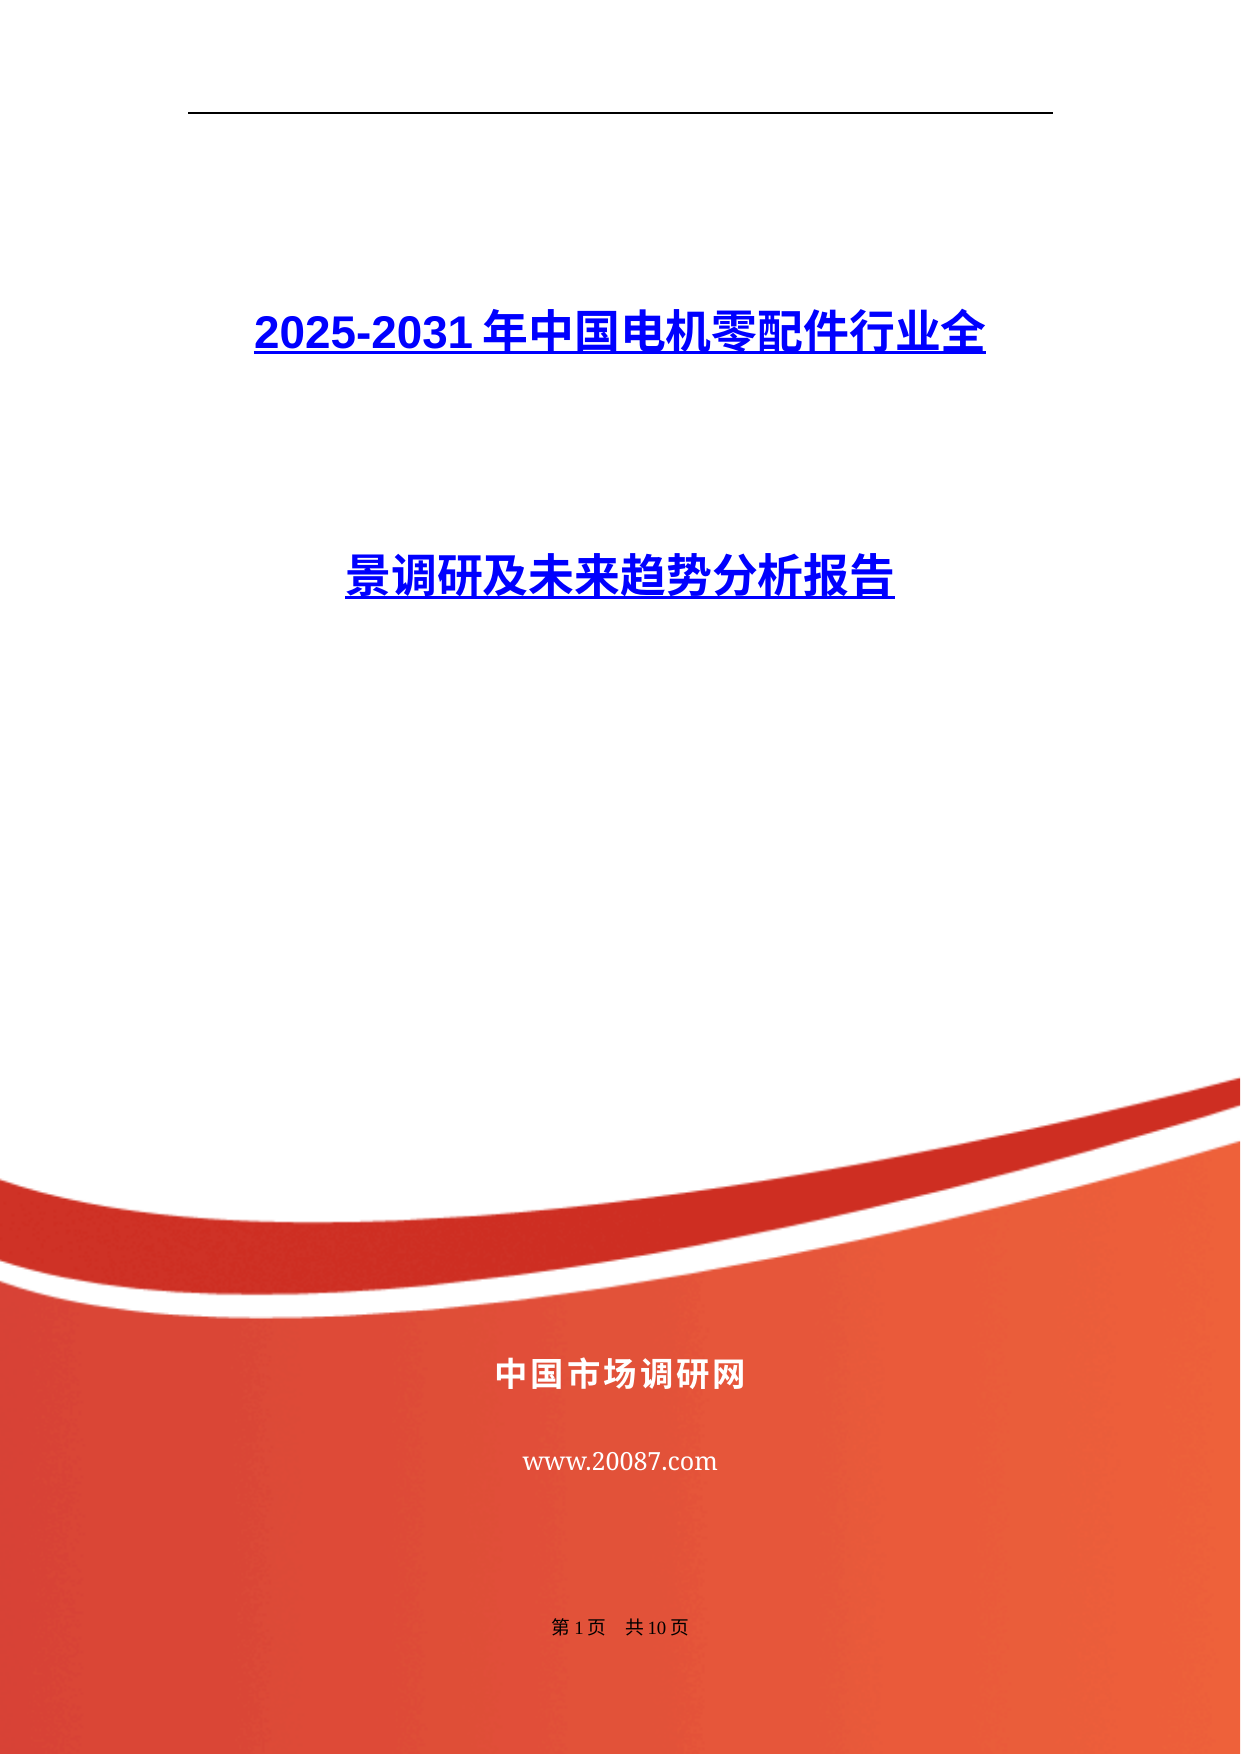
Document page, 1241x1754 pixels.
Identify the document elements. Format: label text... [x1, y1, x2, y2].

picture [0, 1006, 1241, 1754]
text www.20087.com [187, 1428, 1053, 1493]
subtitle 中国市场调研网 [187, 1339, 1053, 1404]
table_header 2025-2031年中国电机零配件行业全景调研及未来趋势分析报告 [188, 207, 1053, 773]
